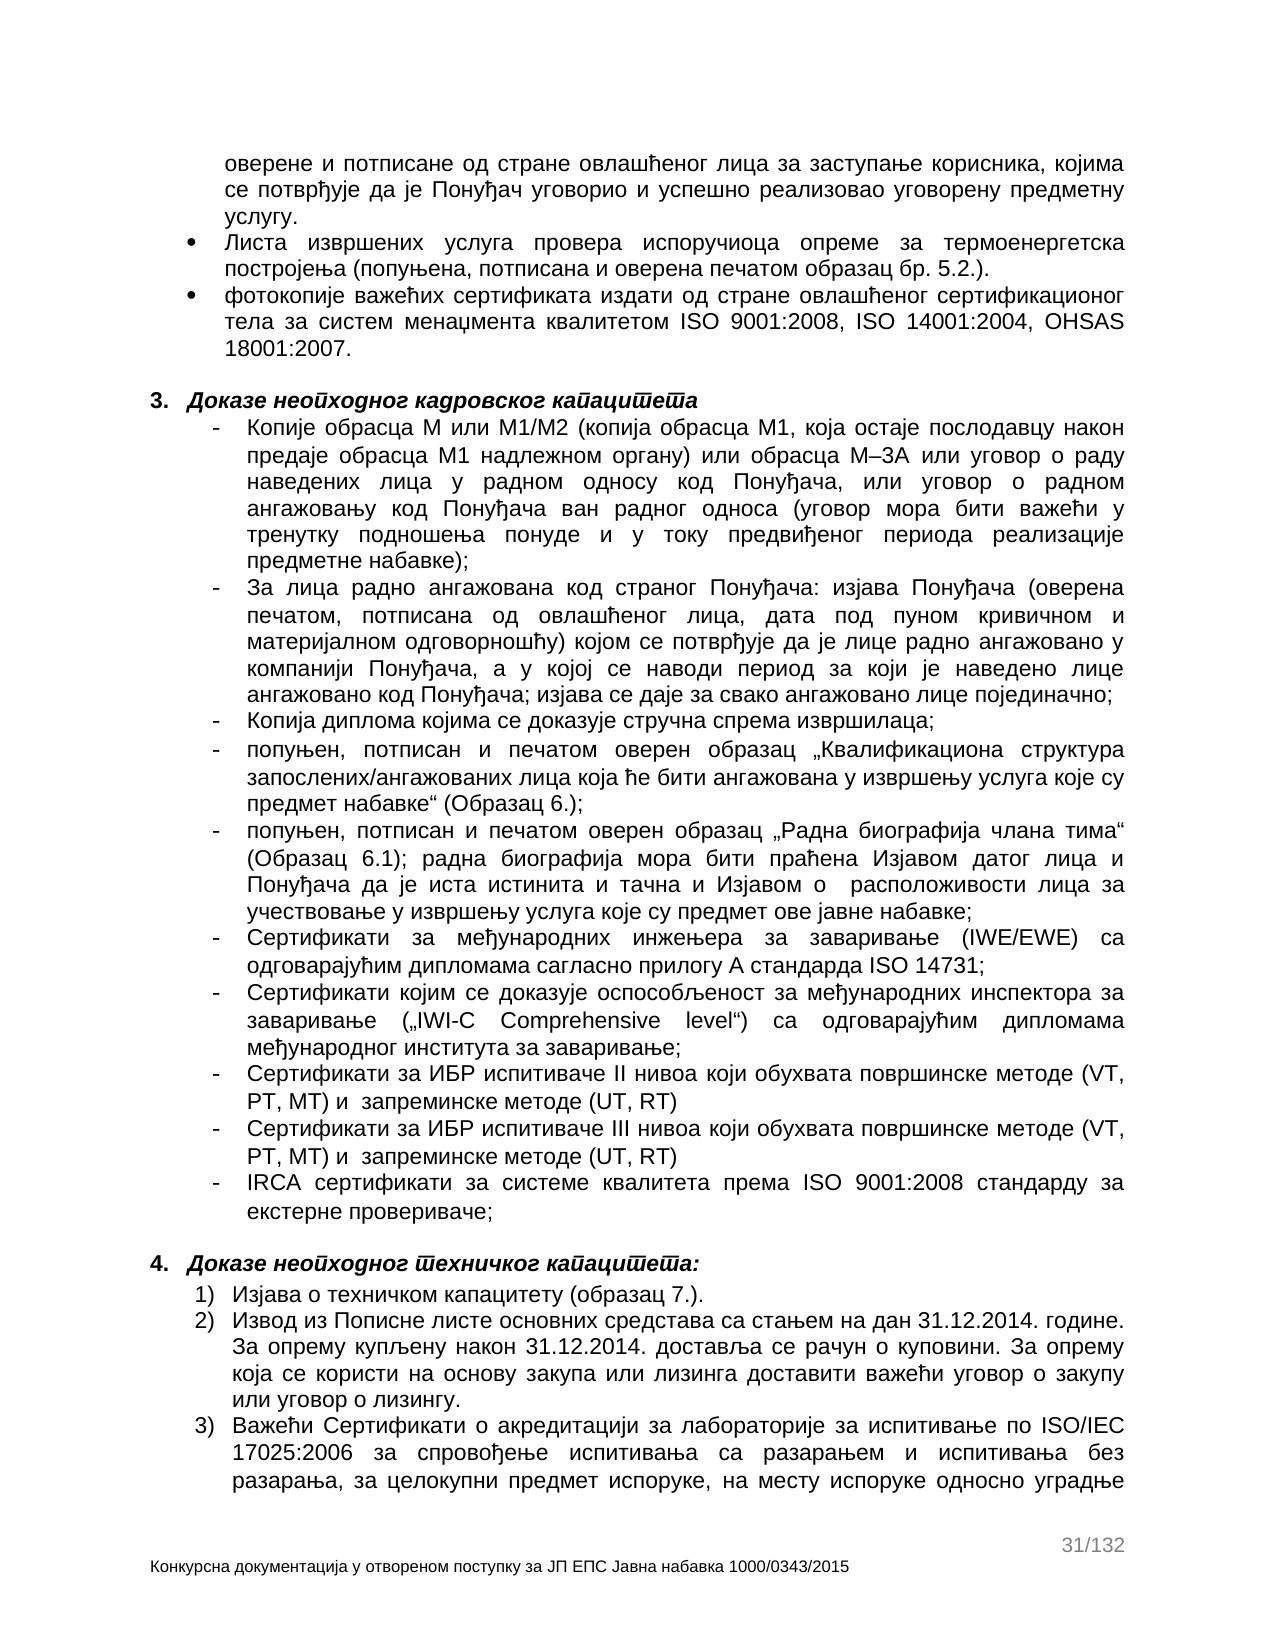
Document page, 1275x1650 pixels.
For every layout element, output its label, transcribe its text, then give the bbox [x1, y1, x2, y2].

list IRCA сертификати за системе квалитета према ISO 9001:2008 стандарду за екстерне провериваче; [209, 1169, 1125, 1224]
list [194, 1412, 1125, 1494]
list Изјава о техничком капацитету (образац 7.). [194, 1281, 1125, 1307]
list Извод из Пописне листе основних средстава са стањем на дан 31.12.2014. године. За опрему купљену након 31.12.2014. доставља се рачун о куповини. За опрему која се користи на основу закупа или лизинга доставити важећи уговор о закупу или уговор о лизингу. [194, 1307, 1125, 1412]
list Доказе неопходног кадровског капацитета [150, 387, 1125, 413]
list Доказе неопходног техничког капацитета: [150, 1250, 1125, 1277]
list Сертификати за међународних инжењера за заваривање (IWE/EWE) са одговарајућим дипломама сагласно прилогу А стандарда ISO 14731; [209, 924, 1125, 979]
list Сертификати за ИБР испитиваче II нивоа кojи oбухвата површинске методе (VT, PT, MT) и запреминске методе (UT, RT) [209, 1060, 1125, 1114]
list фотокопије важећих сертификата издати од стране овлашћеног сертификационог тела за систем менаџмента квалитетом ISO 9001:2008, ISO 14001:2004, OHSAS 18001:2007. [187, 282, 1125, 361]
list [187, 150, 1125, 229]
list Копија диплома којима се доказује стручна спрема извршилаца; [209, 707, 1125, 736]
list попуњен, потписан и печатом оверен образац „Квалификациона структура запослених/ангажованих лица која ће бити ангажована у извршењу услуга које су предмет набавке“ (Образац 6.); [209, 736, 1125, 817]
list попуњен, потписан и печатом оверен образац „Радна биографија члана тима“ (Образац 6.1); радна биографија мора бити праћена Изјавом датог лица и Понуђача да је иста истинита и тачна и Изјавом о расположивости лица за учествовање у извршењу услуга које су предмет ове јавне набавке; [209, 817, 1125, 924]
list За лица радно ангажована код страног Понуђача: изјава Понуђача (оверена печатом, потписана од овлашћеног лица, дата под пуном кривичном и материјалном одговорношћу) којом се потврђује да је лице радно ангажовано у компанији Понуђача, а у којој се наводи период за који је наведено лице ангажовано код Понуђача; изјава се даје за свако ангажовано лице појединачно; [209, 574, 1125, 707]
list Сертификати којим се доказује оспособљеност за међународних инспектора за заваривање („IWI-C Comprehensive level“) са одговарајућим дипломама међународног института за заваривање; [209, 979, 1125, 1060]
list Копије обрасца М или М1/М2 (копија обрасца М1, која остаје послодавцу након предаје обрасца М1 надлежном органу) или обрасца М–3А или уговор о раду наведених лица у радном односу код Понуђача, или уговор о радном ангажовању код Понуђача ван радног односа (уговор мора бити важећи у тренутку подношења понуде и у току предвиђеног периода реализације предметне набавке); [209, 413, 1125, 574]
list Листа извршених услуга провера испоручиоца опреме за термоенергетска постројења (попуњена, потписана и оверена печатом образац бр. 5.2.). [187, 229, 1125, 282]
list Сертификати за ИБР испитиваче III нивоа кojи oбухвата површинске методе (VT, PT, MT) и запреминске методе (UT, RT) [209, 1114, 1125, 1169]
